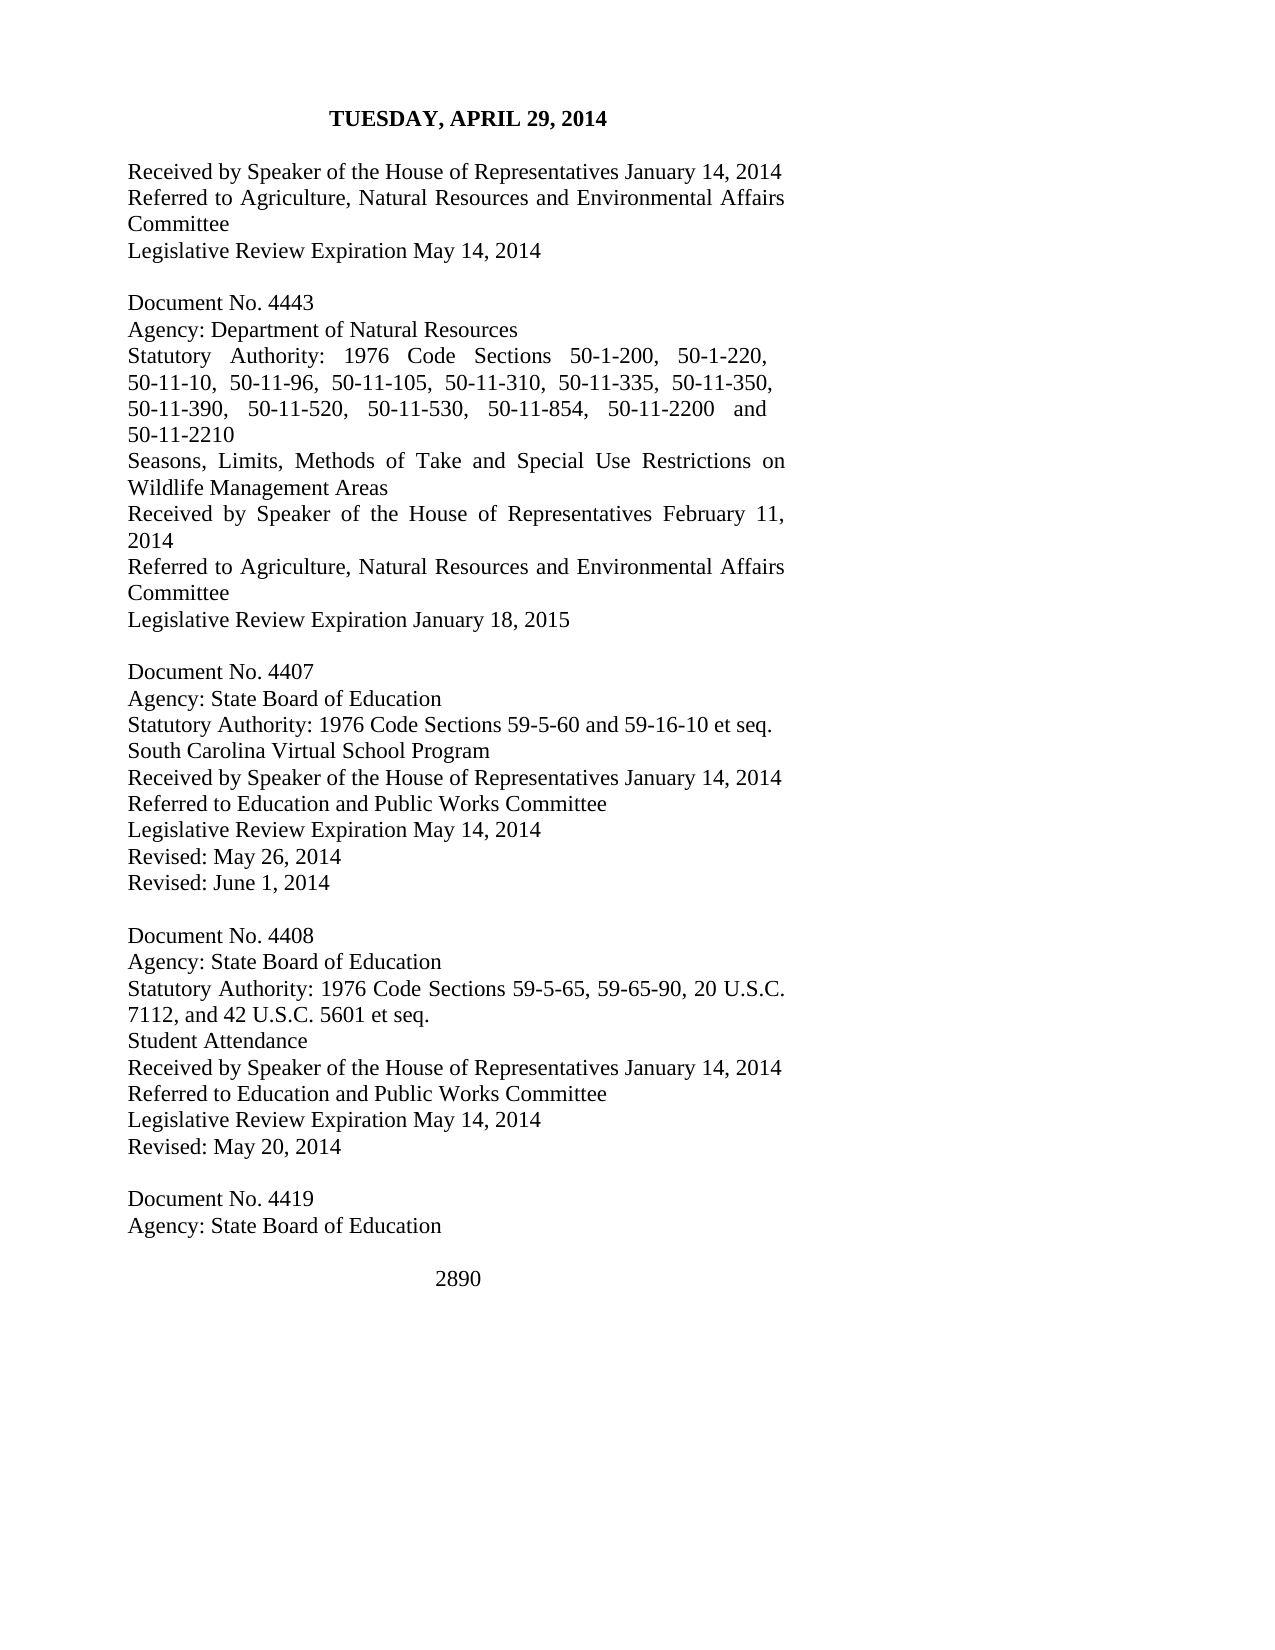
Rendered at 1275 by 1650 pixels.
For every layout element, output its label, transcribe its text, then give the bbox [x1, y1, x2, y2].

text South Carolina Virtual School Program [127, 737, 786, 764]
text Agency: State Board of Education [127, 1212, 786, 1238]
text Referred to Agriculture, Natural Resources and Environmental Affairs Committee [127, 553, 786, 606]
text Document No. 4443 [127, 289, 786, 316]
text Received by Speaker of the House of Representatives January 14, 2014 [127, 1054, 786, 1080]
text Legislative Review Expiration May 14, 2014 [127, 1106, 786, 1133]
text Revised: June 1, 2014 [127, 869, 786, 896]
text Agency: State Board of Education [127, 685, 786, 711]
text Statutory Authority: 1976 Code Sections 50-1-200, 50-1-220, 50-11-10, 50-11-96, 50-11-105, 50-11-310, 50-11-335, 50-11-350, 50-11-390, 50-11-520, 50-11-530, 50-11-854, 50-11-2200 and 50-11-2210 [127, 342, 786, 448]
text Statutory Authority: 1976 Code Sections 59-5-65, 59-65-90, 20 U.S.C. 7112, and 42 U.S.C. 5601 et seq. [127, 975, 786, 1027]
text Statutory Authority: 1976 Code Sections 59-5-60 and 59-16-10 et seq. [127, 711, 786, 737]
text Document No. 4407 [127, 658, 786, 685]
text Legislative Review Expiration January 18, 2015 [127, 606, 786, 632]
text Received by Speaker of the House of Representatives January 14, 2014 [127, 764, 786, 790]
text Revised: May 20, 2014 [127, 1133, 786, 1159]
text Agency: Department of Natural Resources [127, 316, 786, 342]
text Agency: State Board of Education [127, 948, 786, 975]
text Received by Speaker of the House of Representatives January 14, 2014 [127, 158, 786, 184]
text Legislative Review Expiration May 14, 2014 [127, 237, 786, 263]
text Referred to Education and Public Works Committee [127, 790, 786, 817]
text Seasons, Limits, Methods of Take and Special Use Restrictions on Wildlife Management Areas [127, 448, 786, 500]
text Referred to Agriculture, Natural Resources and Environmental Affairs Committee [127, 184, 786, 237]
text Received by Speaker of the House of Representatives February 11, 2014 [127, 500, 786, 553]
text Student Attendance [127, 1027, 786, 1054]
text Referred to Education and Public Works Committee [127, 1080, 786, 1106]
text Document No. 4419 [127, 1186, 786, 1212]
text Revised: May 26, 2014 [127, 843, 786, 869]
text Document No. 4408 [127, 922, 786, 948]
text Legislative Review Expiration May 14, 2014 [127, 817, 786, 843]
